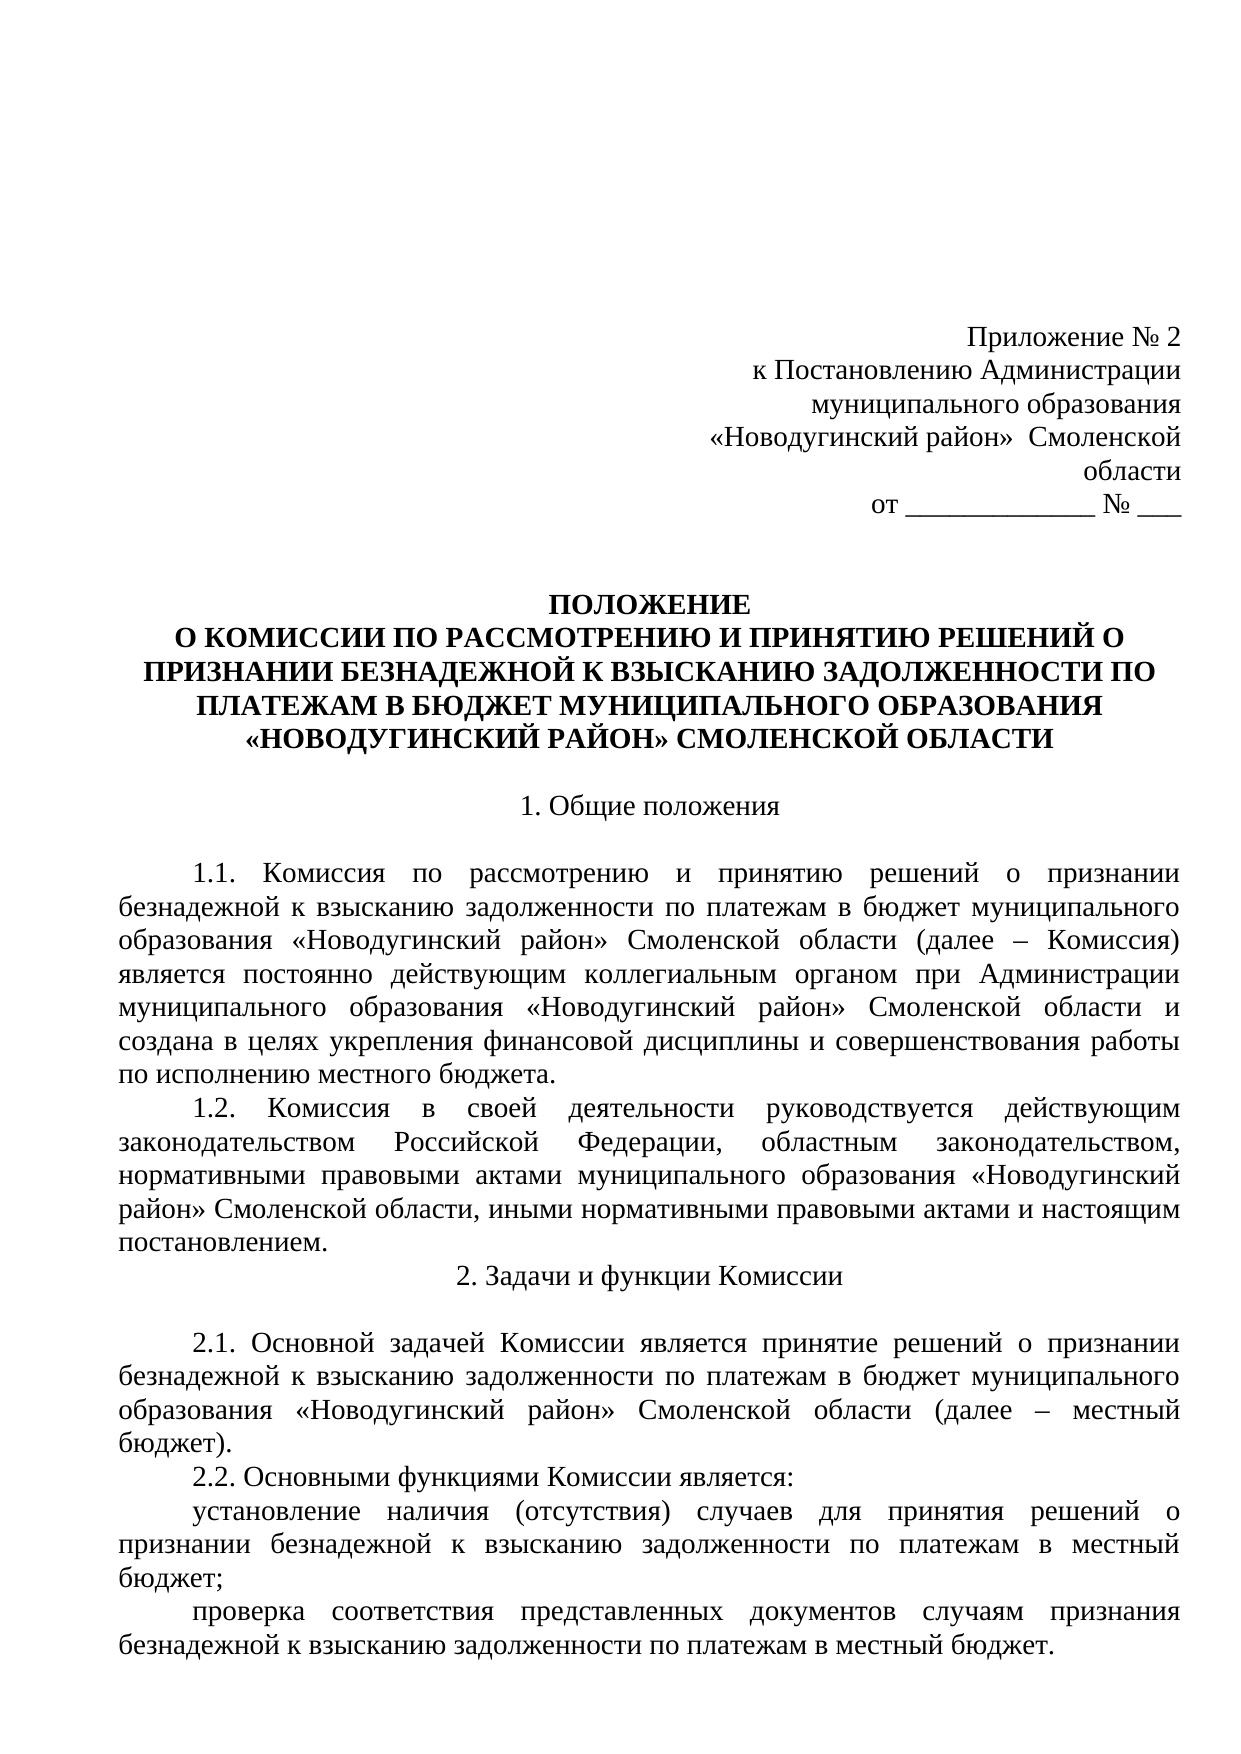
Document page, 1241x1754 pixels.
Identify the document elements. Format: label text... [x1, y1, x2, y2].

text 2.2. Основными функциями Комиссии является: [118, 1459, 1181, 1493]
title О КОМИССИИ ПО РАССМОТРЕНИЮ И ПРИНЯТИЮ РЕШЕНИЙ О ПРИЗНАНИИ БЕЗНАДЕЖНОЙ К ВЗЫСКАНИЮ ЗАДОЛЖЕННОСТИ ПО ПЛАТЕЖАМ В БЮДЖЕТ МУНИЦИПАЛЬНОГО ОБРАЗОВАНИЯ «НОВОДУГИНСКИЙ РАЙОН» СМОЛЕНСКОЙ ОБЛАСТИ [118, 621, 1181, 755]
text к Постановлению Администрации муниципального образования «Новодугинский район» Смоленской области [709, 352, 1181, 486]
text от _____________ № ___ [709, 486, 1181, 520]
text 1.1. Комиссия по рассмотрению и принятию решений о признании безнадежной к взысканию задолженности по платежам в бюджет муниципального образования «Новодугинский район» Смоленской области (далее – Комиссия) является постоянно действующим коллегиальным органом при Администрации муниципального образования «Новодугинский район» Смоленской области и создана в целях укрепления финансовой дисциплины и совершенствования работы по исполнению местного бюджета. [118, 855, 1181, 1090]
text 2.1. Основной задачей Комиссии является принятие решений о признании безнадежной к взысканию задолженности по платежам в бюджет муниципального образования «Новодугинский район» Смоленской области (далее – местный бюджет). [118, 1325, 1181, 1459]
text проверка соответствия представленных документов случаям признания безнадежной к взысканию задолженности по платежам в местный бюджет. [118, 1593, 1181, 1660]
text 1. Общие положения [118, 788, 1181, 822]
text установление наличия (отсутствия) случаев для принятия решений о признании безнадежной к взысканию задолженности по платежам в местный бюджет; [118, 1493, 1181, 1593]
text 2. Задачи и функции Комиссии [118, 1258, 1181, 1291]
text 1.2. Комиссия в своей деятельности руководствуется действующим законодательством Российской Федерации, областным законодательством, нормативными правовыми актами муниципального образования «Новодугинский район» Смоленской области, иными нормативными правовыми актами и настоящим постановлением. [118, 1090, 1181, 1258]
text Приложение № 2 [709, 319, 1181, 352]
title ПОЛОЖЕНИЕ [118, 587, 1181, 621]
